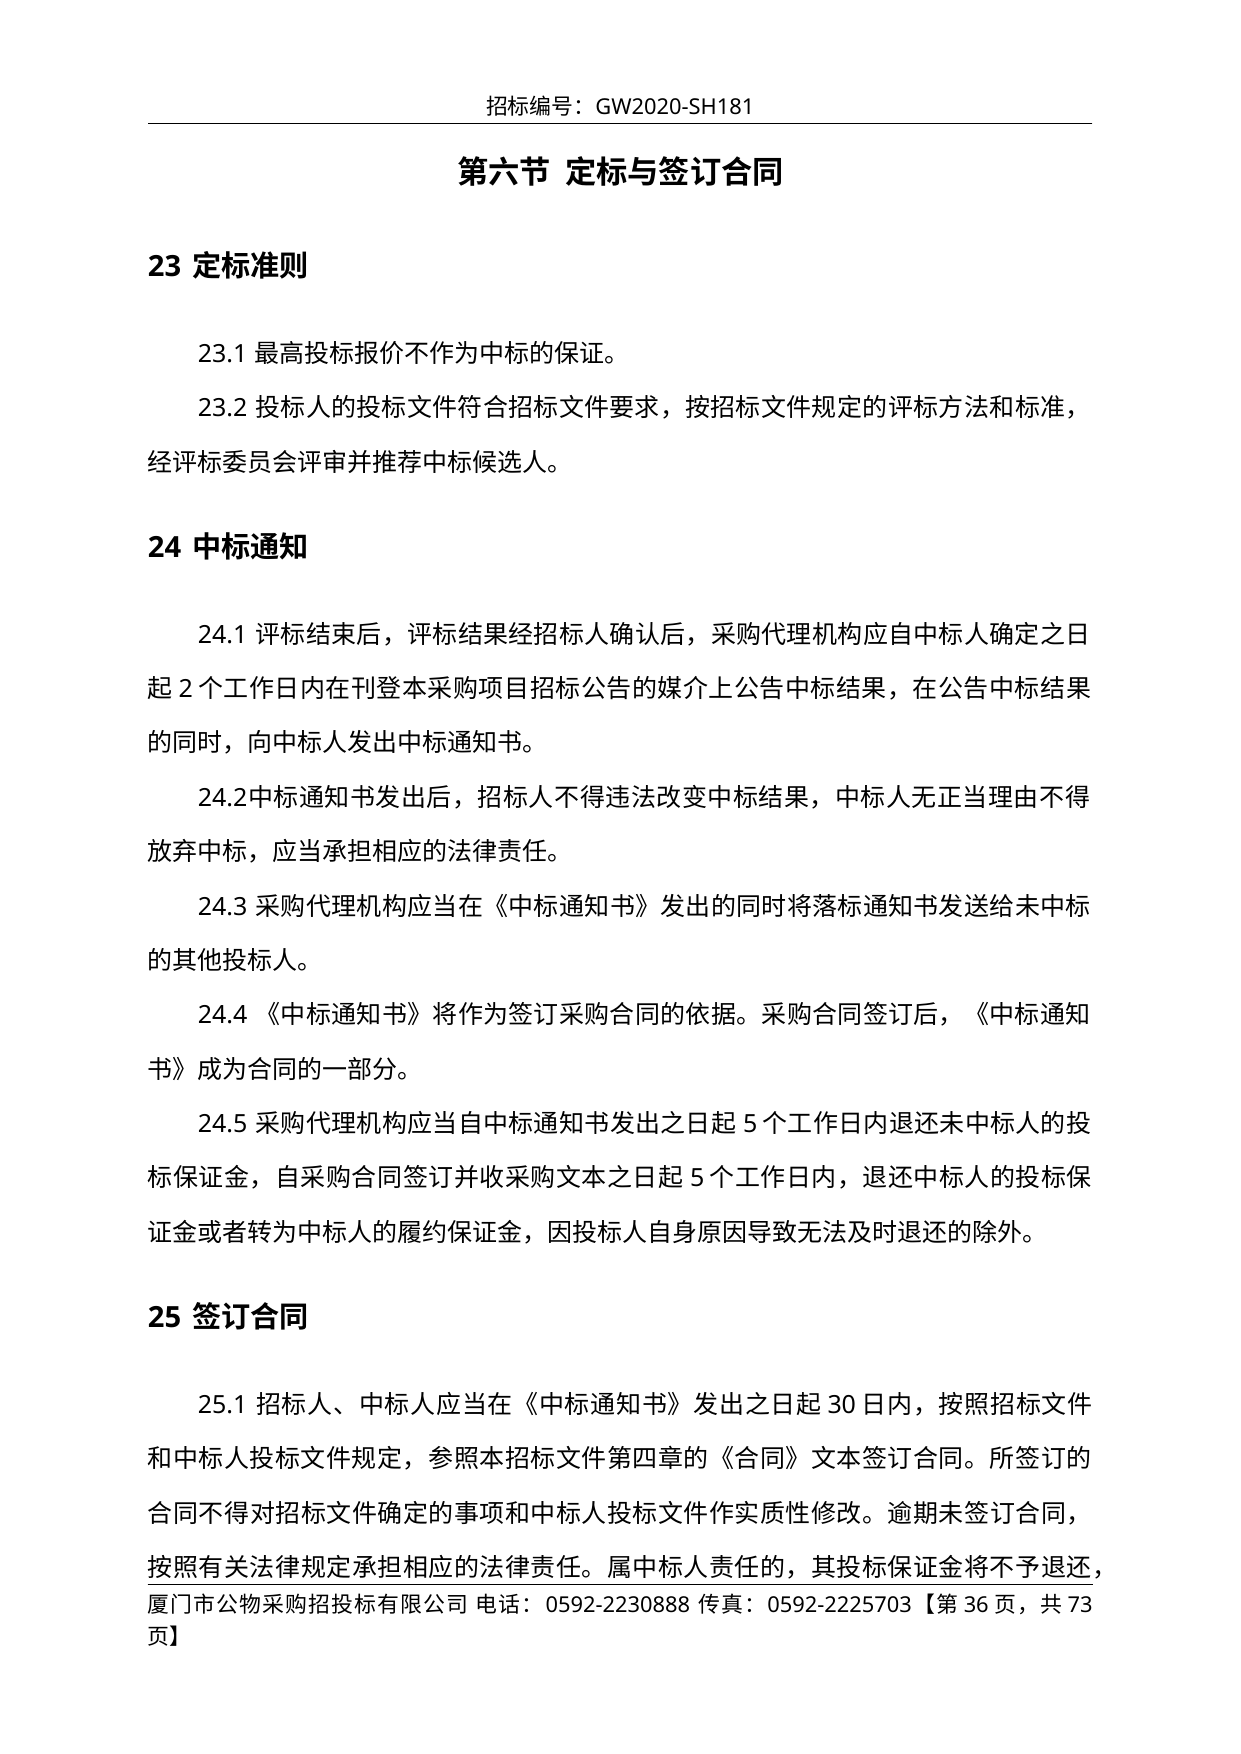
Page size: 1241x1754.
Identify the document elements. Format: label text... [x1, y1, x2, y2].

subtitle 第六节 定标与签订合同 [148, 148, 1092, 193]
list 评标结束后，评标结果经招标人确认后，采购代理机构应自中标人确定之日起2个工作日内在刊登本采购项目招标公告的媒介上公告中标结果，在公告中标结果的同时，向中标人发出中标通知书。 [148, 614, 1092, 759]
list 《中标通知书》将作为签订采购合同的依据。采购合同签订后，《中标通知书》成为合同的一部分。 [148, 995, 1092, 1085]
list 中标通知书发出后，招标人不得违法改变中标结果，中标人无正当理由不得放弃中标，应当承担相应的法律责任。 [148, 777, 1092, 868]
list 投标人的投标文件符合招标文件要求，按招标文件规定的评标方法和标准，经评标委员会评审并推荐中标候选人。 [148, 388, 1092, 478]
list 采购代理机构应当在《中标通知书》发出的同时将落标通知书发送给未中标的其他投标人。 [148, 886, 1092, 977]
list 采购代理机构应当自中标通知书发出之日起5个工作日内退还未中标人的投标保证金，自采购合同签订并收采购文本之日起5个工作日内，退还中标人的投标保证金或者转为中标人的履约保证金，因投标人自身原因导致无法及时退还的除外。 [148, 1103, 1092, 1248]
subtitle 定标准则 [148, 243, 1092, 285]
subtitle 签订合同 [148, 1294, 1092, 1336]
subtitle 中标通知 [148, 523, 1092, 566]
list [148, 1384, 1092, 1584]
list 最高投标报价不作为中标的保证。 [148, 333, 1092, 369]
